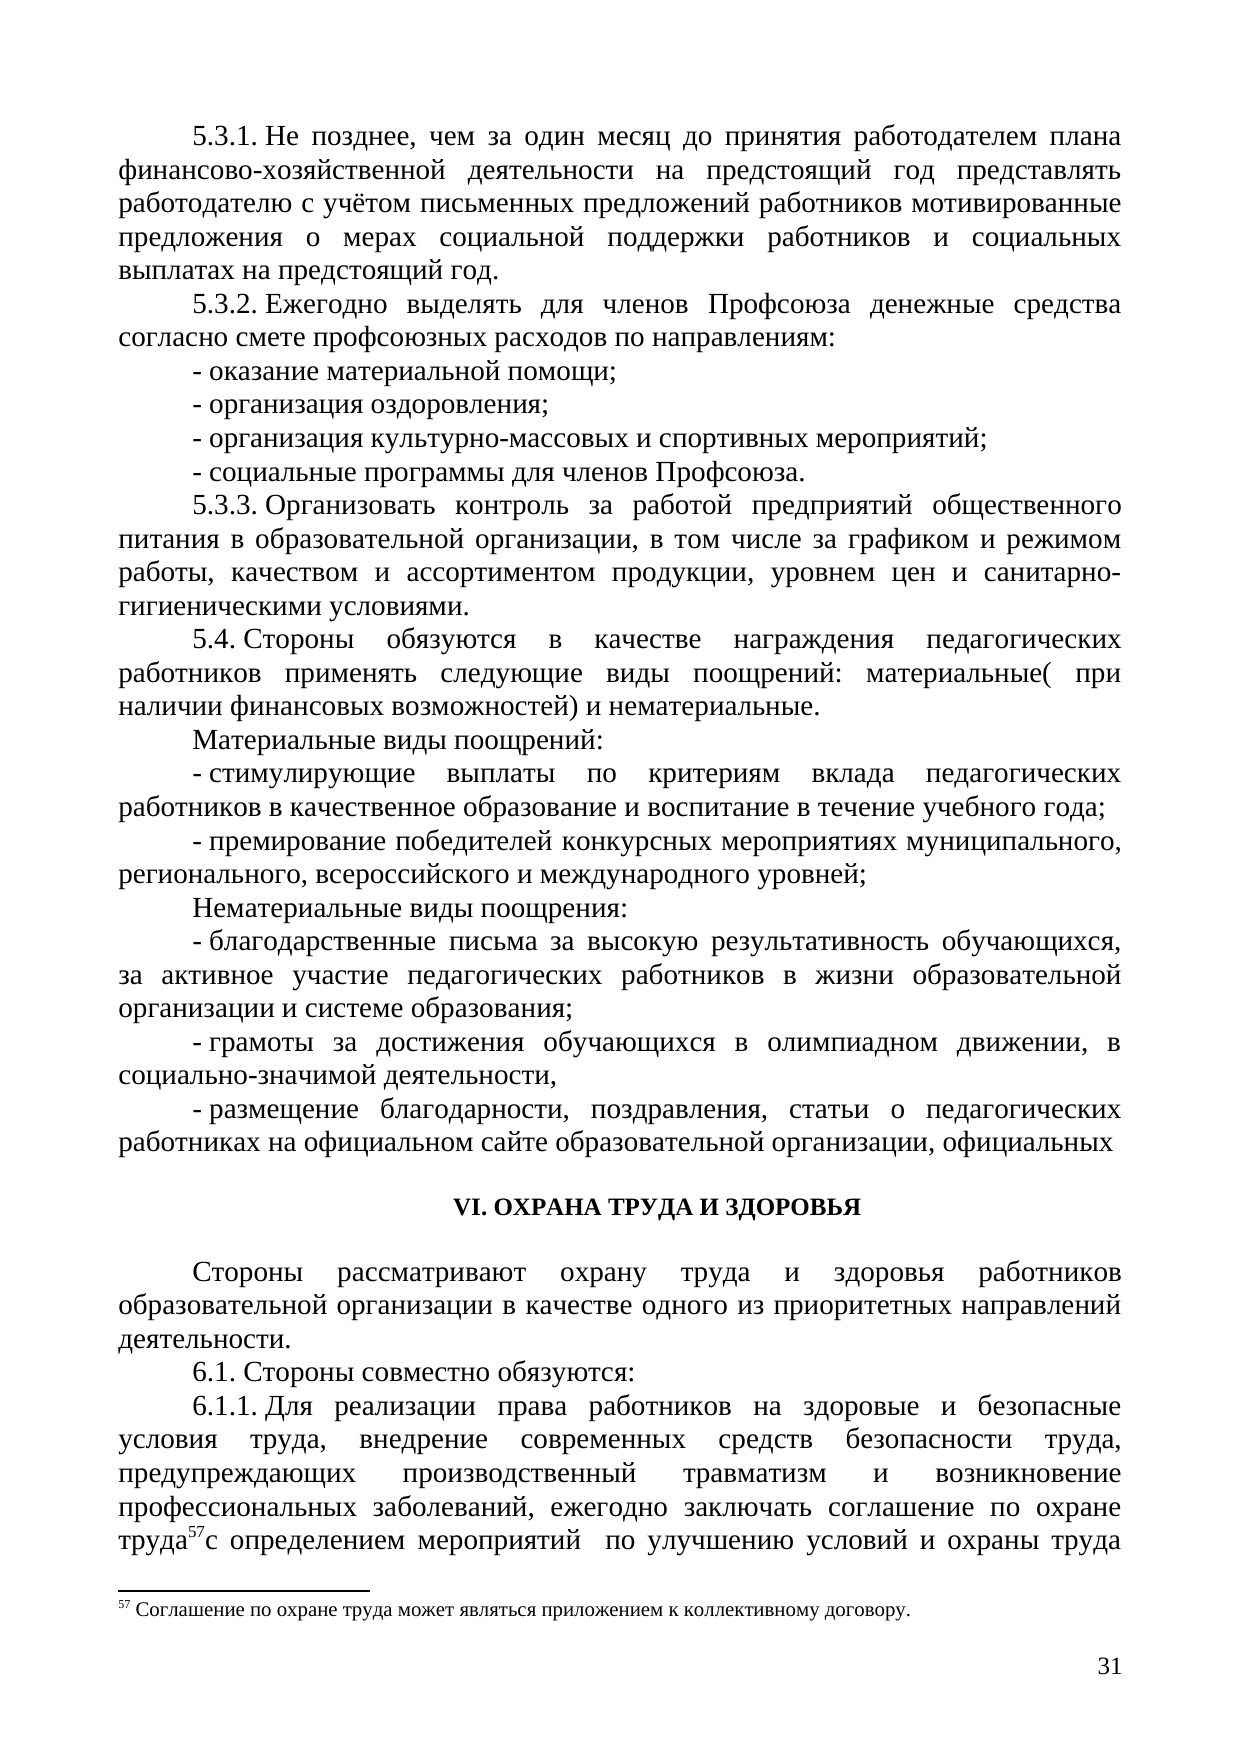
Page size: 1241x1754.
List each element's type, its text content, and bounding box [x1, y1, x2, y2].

text 5.4. Стороны обязуются в качестве награждения педагогических работников применять следующие виды поощрений: материальные( при наличии финансовых возможностей) и нематериальные. [118, 621, 1122, 722]
text - стимулирующие выплаты по критериям вклада педагогических работников в качественное образование и воспитание в течение учебного года; [118, 756, 1122, 823]
text 5.3.2. Ежегодно выделять для членов Профсоюза денежные средства согласно смете профсоюзных расходов по направлениям: [118, 286, 1122, 353]
text - организация культурно-массовых и спортивных мероприятий; [118, 420, 1122, 454]
text Стороны рассматривают охрану труда и здоровья работников образовательной организации в качестве одного из приоритетных направлений деятельности. [118, 1254, 1122, 1354]
text - социальные программы для членов Профсоюза. [118, 454, 1122, 487]
text Нематериальные виды поощрения: [118, 890, 1122, 923]
text 6.1. Стороны совместно обязуются: [118, 1354, 1122, 1388]
text - размещение благодарности, поздравления, статьи о педагогических работниках на официальном сайте образовательной организации, официальных [118, 1091, 1122, 1158]
text - премирование победителей конкурсных мероприятиях муниципального, регионального, всероссийского и международного уровней; [118, 823, 1122, 890]
text VI. Охрана труда и здоровья [118, 1192, 1122, 1220]
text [118, 1388, 1122, 1556]
text - оказание материальной помощи; [118, 353, 1122, 387]
text Материальные виды поощрений: [118, 722, 1122, 756]
text - грамоты за достижения обучающихся в олимпиадном движении, в социально-значимой деятельности, [118, 1024, 1122, 1091]
text - организация оздоровления; [118, 387, 1122, 420]
text 5.3.3. Организовать контроль за работой предприятий общественного питания в образовательной организации, в том числе за графиком и режимом работы, качеством и ассортиментом продукции, уровнем цен и санитарно-гигиеническими условиями. [118, 487, 1122, 621]
text - благодарственные письма за высокую результативность обучающихся, за активное участие педагогических работников в жизни образовательной организации и системе образования; [118, 923, 1122, 1024]
text 5.3.1. Не позднее, чем за один месяц до принятия работодателем плана финансово-хозяйственной деятельности на предстоящий год представлять работодателю с учётом письменных предложений работников мотивированные предложения о мерах социальной поддержки работников и социальных выплатах на предстоящий год. [118, 118, 1122, 286]
